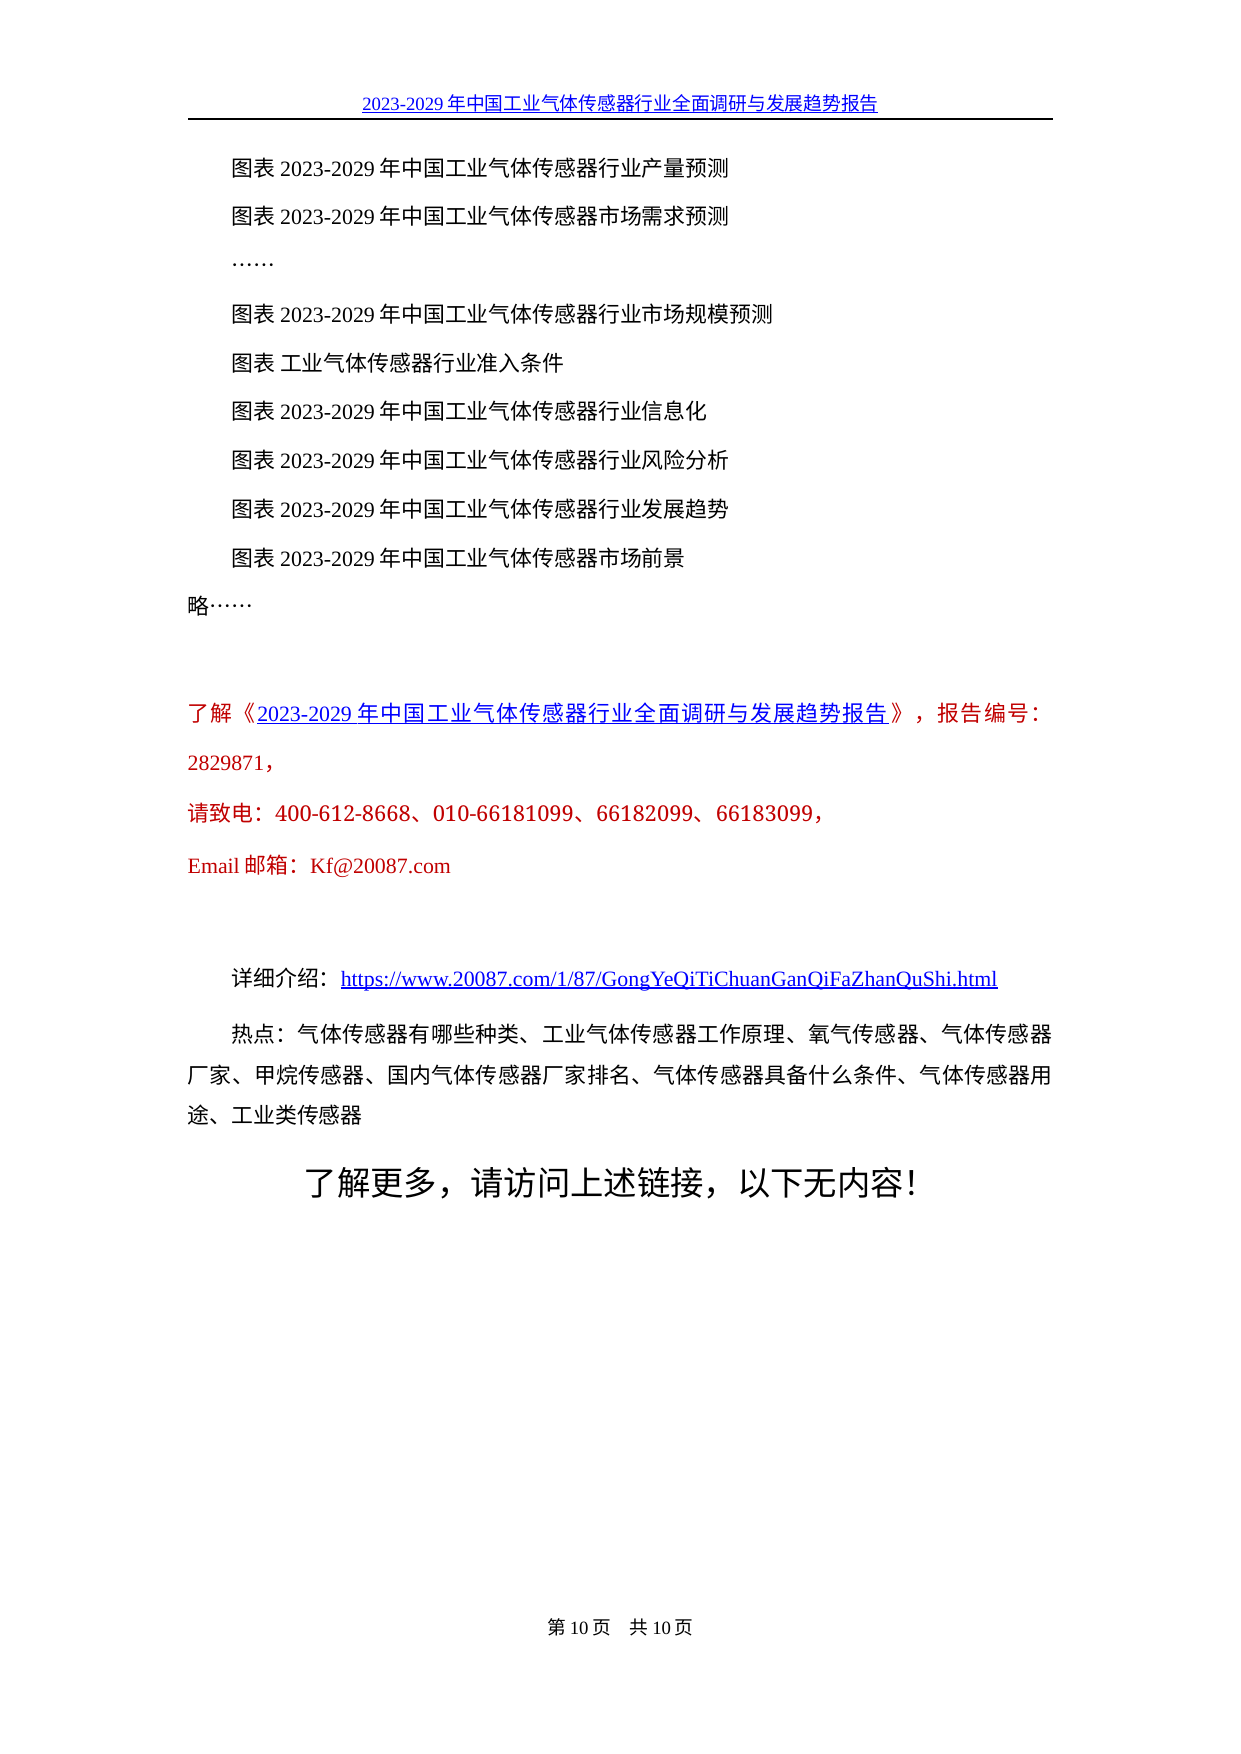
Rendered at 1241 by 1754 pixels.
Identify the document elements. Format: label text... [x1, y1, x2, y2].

text Email邮箱：Kf@20087.com [187, 847, 1053, 880]
text 请致电：400-612-8668、010-66181099、66182099、66183099， [187, 796, 1053, 828]
title 了解更多，请访问上述链接，以下无内容！ [187, 1148, 1053, 1213]
text 热点：气体传感器有哪些种类、工业气体传感器工作原理、氧气传感器、气体传感器厂家、甲烷传感器、国内气体传感器厂家排名、气体传感器具备什么条件、气体传感器用途、工业类传感器 [187, 1017, 1053, 1131]
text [187, 150, 1053, 621]
text 了解《2023-2029年中国工业气体传感器行业全面调研与发展趋势报告》，报告编号：2829871， [187, 695, 1053, 777]
text 详细介绍：https://www.20087.com/1/87/GongYeQiTiChuanGanQiFaZhanQuShi.html [187, 960, 1053, 993]
